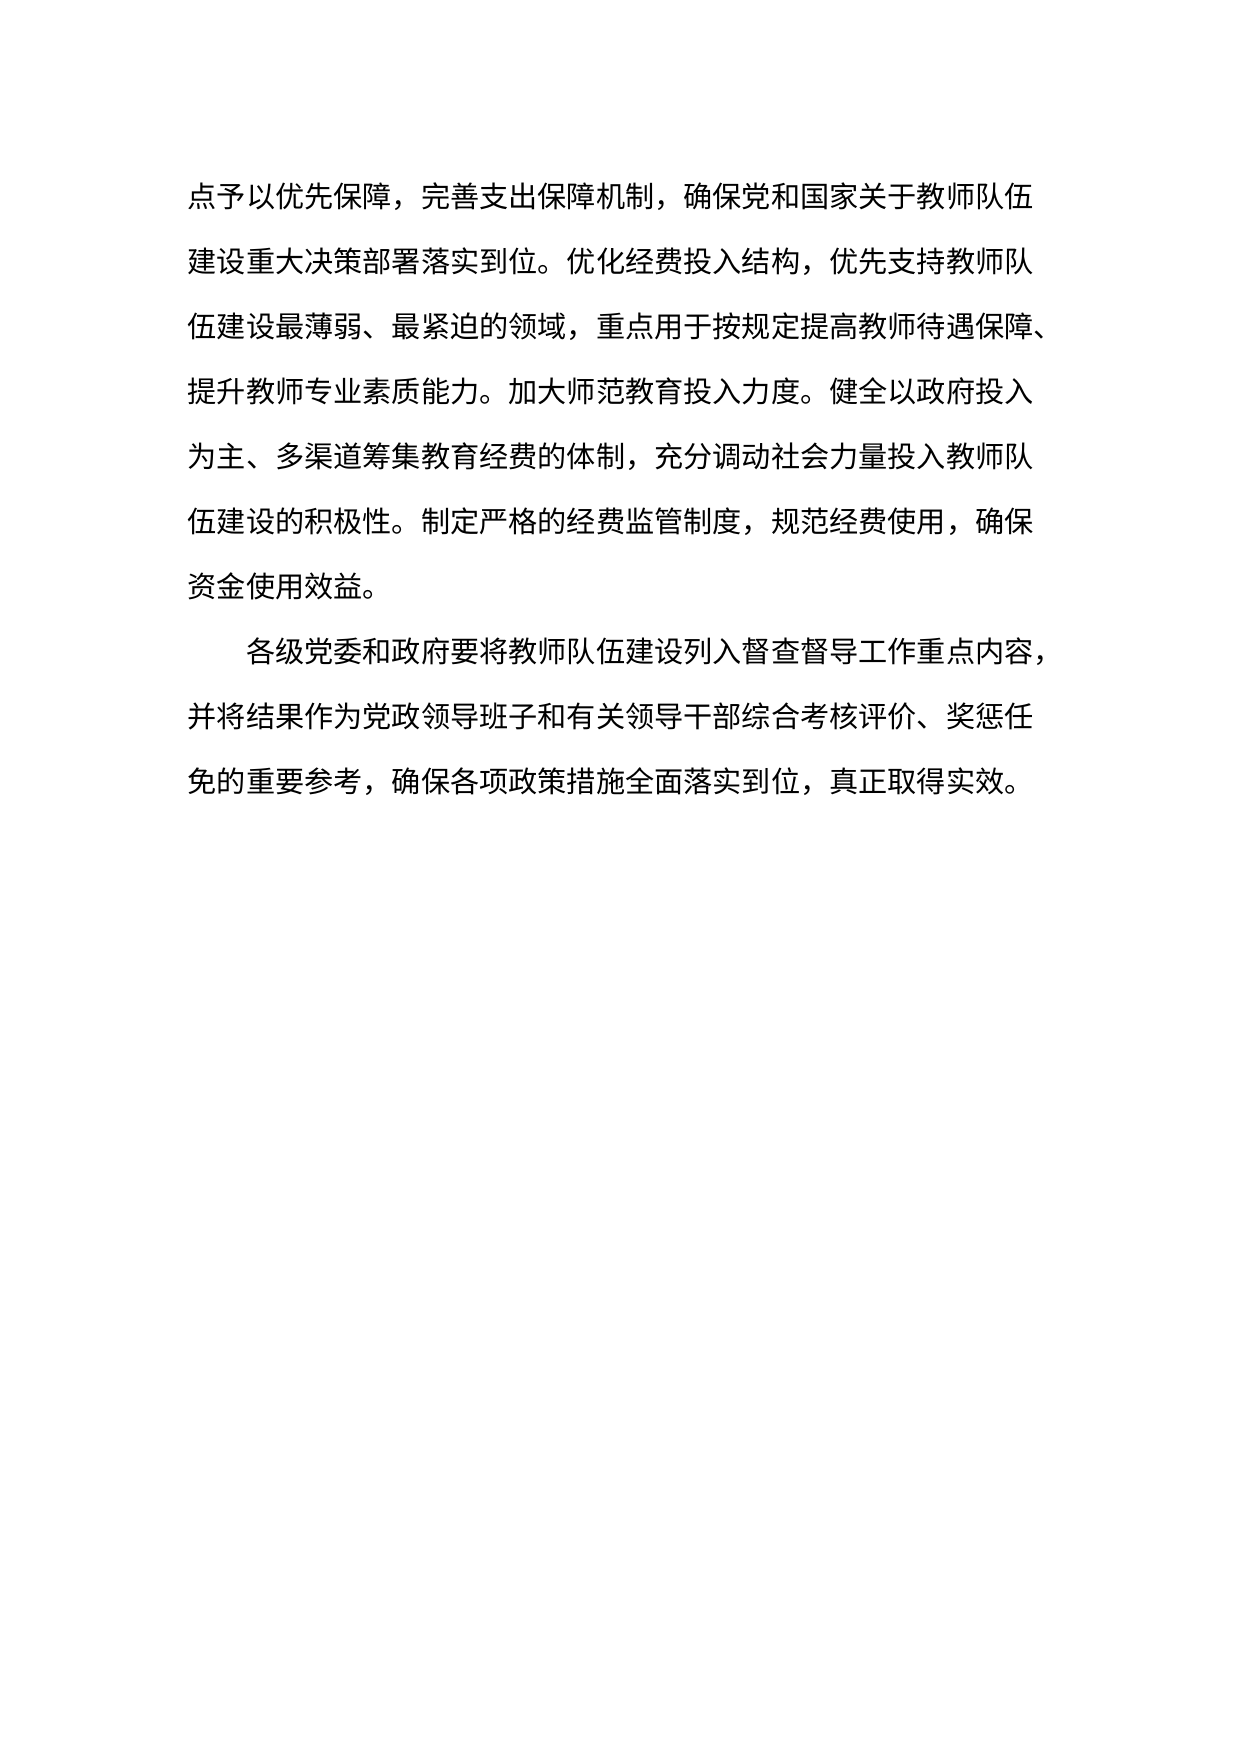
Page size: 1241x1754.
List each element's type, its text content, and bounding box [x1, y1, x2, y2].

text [187, 162, 1053, 617]
text 各级党委和政府要将教师队伍建设列入督查督导工作重点内容，并将结果作为党政领导班子和有关领导干部综合考核评价、奖惩任免的重要参考，确保各项政策措施全面落实到位，真正取得实效。 [187, 617, 1053, 812]
